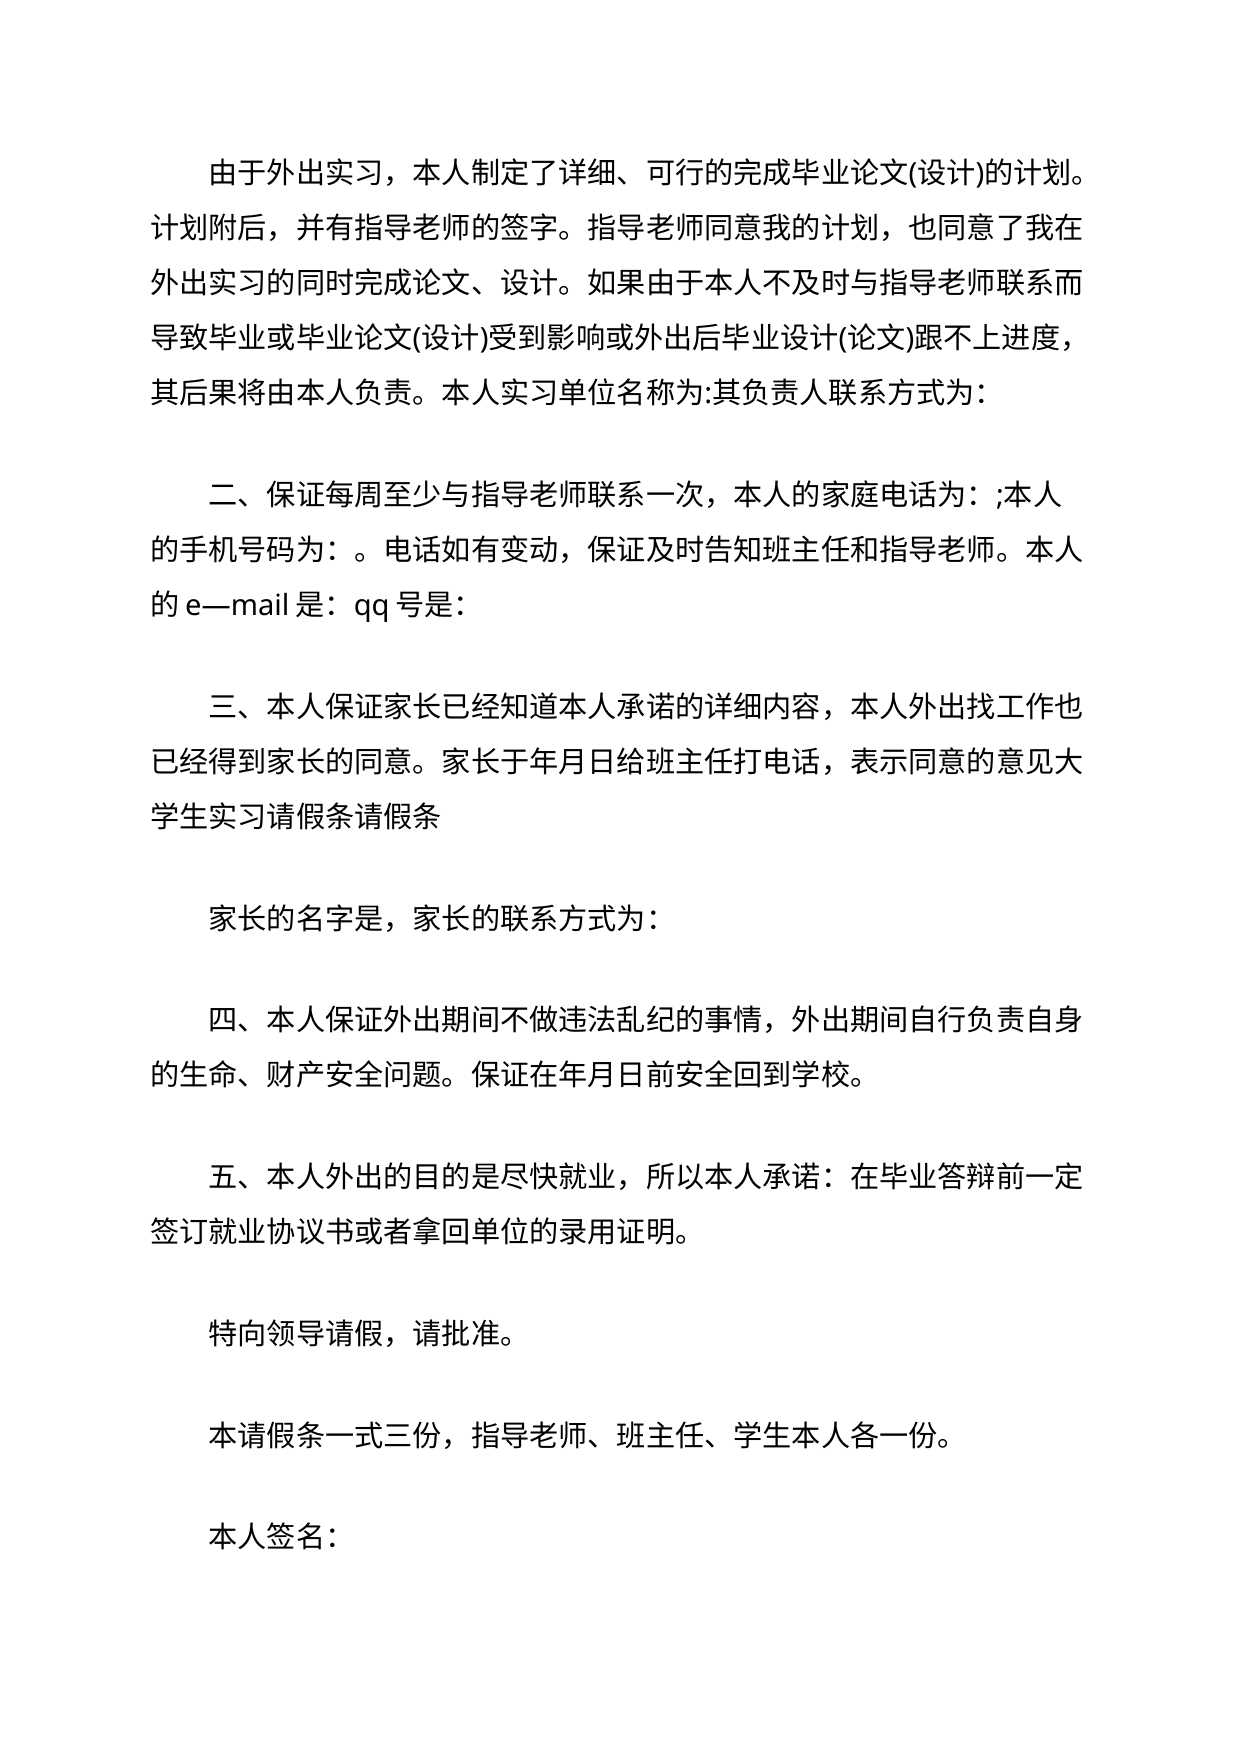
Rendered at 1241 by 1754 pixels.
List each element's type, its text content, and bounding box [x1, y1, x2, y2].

text 二、保证每周至少与指导老师联系一次，本人的家庭电话为：;本人的手机号码为：。电话如有变动，保证及时告知班主任和指导老师。本人的e—mail是：qq号是： [150, 472, 1090, 624]
text 本人签名： [150, 1514, 1090, 1556]
text 五、本人外出的目的是尽快就业，所以本人承诺：在毕业答辩前一定签订就业协议书或者拿回单位的录用证明。 [150, 1154, 1090, 1251]
text 本请假条一式三份，指导老师、班主任、学生本人各一份。 [150, 1412, 1090, 1454]
text 由于外出实习，本人制定了详细、可行的完成毕业论文(设计)的计划。计划附后，并有指导老师的签字。指导老师同意我的计划，也同意了我在外出实习的同时完成论文、设计。如果由于本人不及时与指导老师联系而导致毕业或毕业论文(设计)受到影响或外出后毕业设计(论文)跟不上进度，其后果将由本人负责。本人实习单位名称为:其负责人联系方式为： [150, 150, 1090, 412]
text 特向领导请假，请批准。 [150, 1310, 1090, 1353]
text 四、本人保证外出期间不做违法乱纪的事情，外出期间自行负责自身的生命、财产安全问题。保证在年月日前安全回到学校。 [150, 997, 1090, 1094]
text 家长的名字是，家长的联系方式为： [150, 895, 1090, 937]
text 三、本人保证家长已经知道本人承诺的详细内容，本人外出找工作也已经得到家长的同意。家长于年月日给班主任打电话，表示同意的意见大学生实习请假条请假条 [150, 684, 1090, 836]
